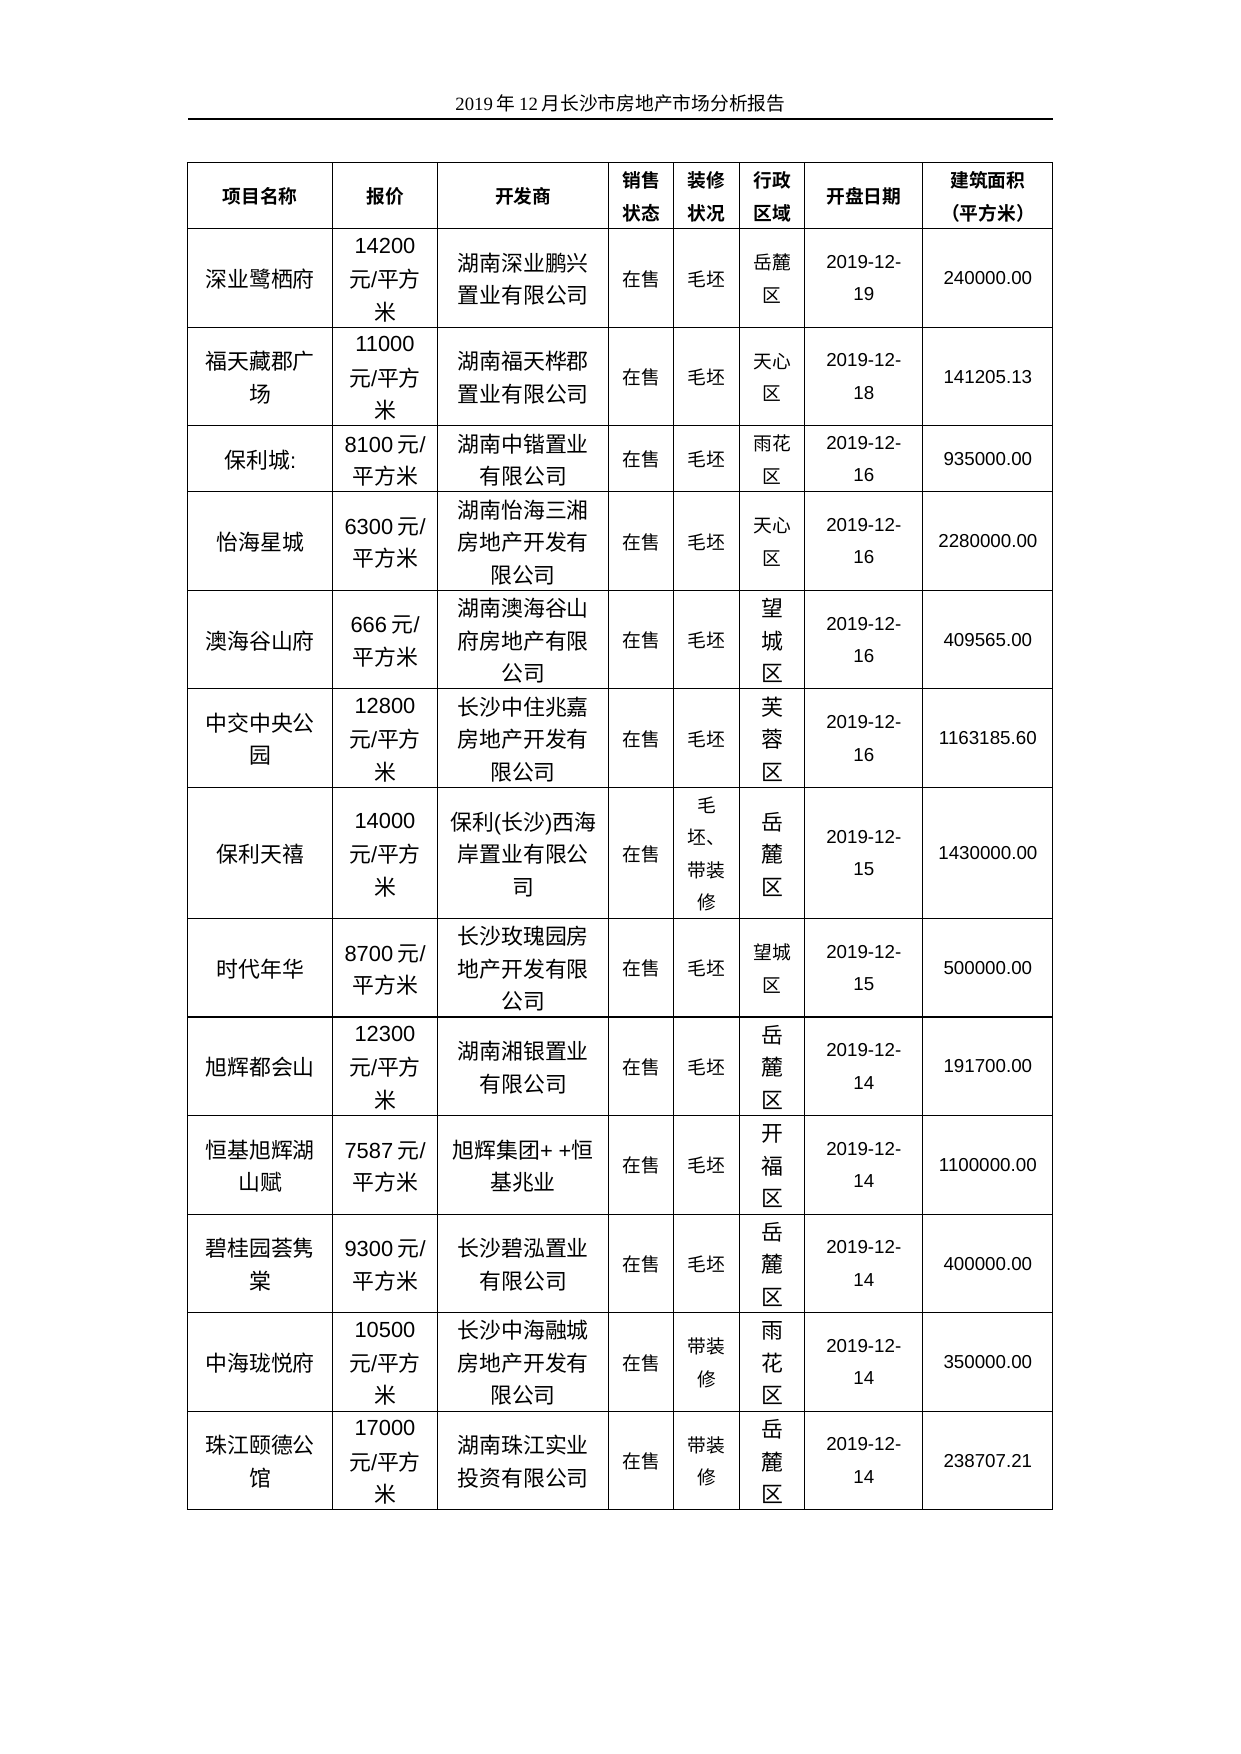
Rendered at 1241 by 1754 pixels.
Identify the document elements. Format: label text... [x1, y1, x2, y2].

table_cell 湖南福天桦郡置业有限公司 [438, 328, 608, 425]
table_cell 2019-12-14 [805, 1412, 922, 1509]
table_cell 2019-12-16 [805, 591, 922, 688]
table_cell 6300元/平方米 [333, 492, 437, 590]
table_cell 14200元/平方米 [333, 229, 437, 327]
table_cell 350000.00 [923, 1313, 1052, 1411]
table_cell 望城区 [740, 919, 804, 1016]
table_cell 17000元/平方米 [333, 1412, 437, 1509]
table_cell 在售 [609, 919, 673, 1016]
table_cell 7587元/平方米 [333, 1116, 437, 1213]
table_cell 在售 [609, 689, 673, 787]
table_cell 长沙碧泓置业有限公司 [438, 1215, 608, 1312]
table_cell 湖南中锴置业有限公司 [438, 426, 608, 491]
table_cell 在售 [609, 426, 673, 491]
table_cell 2019-12-14 [805, 1215, 922, 1312]
table_cell 935000.00 [923, 426, 1052, 491]
table_cell 在售 [609, 1018, 673, 1115]
table_cell 中海珑悦府 [188, 1313, 332, 1411]
table_cell 2019-12-15 [805, 919, 922, 1016]
table_header 报价 [333, 163, 437, 228]
table_cell 在售 [609, 1412, 673, 1509]
table_cell 在售 [609, 1116, 673, 1213]
table_cell 澳海谷山府 [188, 591, 332, 688]
table_cell 毛坯 [674, 591, 739, 688]
table_cell 400000.00 [923, 1215, 1052, 1312]
table_cell 保利城: [188, 426, 332, 491]
table_cell 8100元/平方米 [333, 426, 437, 491]
table_cell 在售 [609, 788, 673, 918]
table_cell 毛坯 [674, 689, 739, 787]
table_cell 2280000.00 [923, 492, 1052, 590]
table_cell 1430000.00 [923, 788, 1052, 918]
table_cell 长沙中住兆嘉房地产开发有限公司 [438, 689, 608, 787]
table_cell 2019-12-14 [805, 1018, 922, 1115]
table_cell 碧桂园荟隽棠 [188, 1215, 332, 1312]
table_cell 长沙中海融城房地产开发有限公司 [438, 1313, 608, 1411]
table_cell 中交中央公园 [188, 689, 332, 787]
table_cell 2019-12-14 [805, 1116, 922, 1213]
table_cell 12800元/平方米 [333, 689, 437, 787]
table_cell 福天藏郡广场 [188, 328, 332, 425]
table_cell 2019-12-16 [805, 426, 922, 491]
table_cell 191700.00 [923, 1018, 1052, 1115]
table_cell 毛坯 [674, 1215, 739, 1312]
table_header 销售状态 [609, 163, 673, 228]
table_cell 长沙玫瑰园房地产开发有限公司 [438, 919, 608, 1016]
table_header 行政区域 [740, 163, 804, 228]
table_cell 保利天禧 [188, 788, 332, 918]
table_cell 岳麓区 [740, 1215, 804, 1312]
table_cell 10500元/平方米 [333, 1313, 437, 1411]
table_cell 湖南澳海谷山府房地产有限公司 [438, 591, 608, 688]
table_cell 11000元/平方米 [333, 328, 437, 425]
table_cell 旭辉集团+ +恒基兆业 [438, 1116, 608, 1213]
table_cell 带装修 [674, 1412, 739, 1509]
table_cell 在售 [609, 1313, 673, 1411]
table_cell 2019-12-15 [805, 788, 922, 918]
table_cell 毛坯 [674, 919, 739, 1016]
table_cell 1163185.60 [923, 689, 1052, 787]
table_cell 怡海星城 [188, 492, 332, 590]
table_cell 湖南深业鹏兴置业有限公司 [438, 229, 608, 327]
table_cell 毛坯 [674, 328, 739, 425]
table_cell 雨花区 [740, 426, 804, 491]
table_cell 开福区 [740, 1116, 804, 1213]
table_cell 珠江颐德公馆 [188, 1412, 332, 1509]
table_cell 恒基旭辉湖山赋 [188, 1116, 332, 1213]
table_cell 8700元/平方米 [333, 919, 437, 1016]
table_cell 240000.00 [923, 229, 1052, 327]
table_header 装修状况 [674, 163, 739, 228]
table_cell 时代年华 [188, 919, 332, 1016]
table_header 建筑面积 （平方米） [923, 163, 1052, 228]
table_cell 天心区 [740, 492, 804, 590]
table_cell 岳麓区 [740, 788, 804, 918]
table_cell 500000.00 [923, 919, 1052, 1016]
table_cell 2019-12-16 [805, 492, 922, 590]
table_cell 岳麓区 [740, 1412, 804, 1509]
table_cell 1100000.00 [923, 1116, 1052, 1213]
table_cell 在售 [609, 229, 673, 327]
table_cell 毛坯 [674, 229, 739, 327]
table_cell 2019-12-14 [805, 1313, 922, 1411]
table_cell 望城区 [740, 591, 804, 688]
table_cell 岳麓区 [740, 229, 804, 327]
table_cell 2019-12-19 [805, 229, 922, 327]
table_cell 238707.21 [923, 1412, 1052, 1509]
table_cell 2019-12-16 [805, 689, 922, 787]
table_cell 雨花区 [740, 1313, 804, 1411]
table_header 开发商 [438, 163, 608, 228]
table_cell 12300元/平方米 [333, 1018, 437, 1115]
table_cell 在售 [609, 591, 673, 688]
table_cell 湖南湘银置业有限公司 [438, 1018, 608, 1115]
table_cell 在售 [609, 492, 673, 590]
table_cell 毛坯 [674, 1018, 739, 1115]
table_header 开盘日期 [805, 163, 922, 228]
table_cell 湖南珠江实业投资有限公司 [438, 1412, 608, 1509]
table_cell 湖南怡海三湘房地产开发有限公司 [438, 492, 608, 590]
table_header 项目名称 [188, 163, 332, 228]
table_cell 毛坯 [674, 1116, 739, 1213]
table_cell 保利(长沙)西海岸置业有限公司 [438, 788, 608, 918]
table_cell 岳麓区 [740, 1018, 804, 1115]
table_cell 旭辉都会山 [188, 1018, 332, 1115]
table_cell 在售 [609, 1215, 673, 1312]
table_cell 毛坯 [674, 492, 739, 590]
table_cell 2019-12-18 [805, 328, 922, 425]
table_cell 天心区 [740, 328, 804, 425]
table_cell 14000元/平方米 [333, 788, 437, 918]
table_cell 在售 [609, 328, 673, 425]
table_cell 深业鹭栖府 [188, 229, 332, 327]
table_cell 9300元/平方米 [333, 1215, 437, 1312]
table_cell 141205.13 [923, 328, 1052, 425]
table_cell 毛坯、带装修 [674, 788, 739, 918]
table_cell 666元/平方米 [333, 591, 437, 688]
table_cell 芙蓉区 [740, 689, 804, 787]
table_cell 毛坯 [674, 426, 739, 491]
table_cell 409565.00 [923, 591, 1052, 688]
table_cell 带装修 [674, 1313, 739, 1411]
